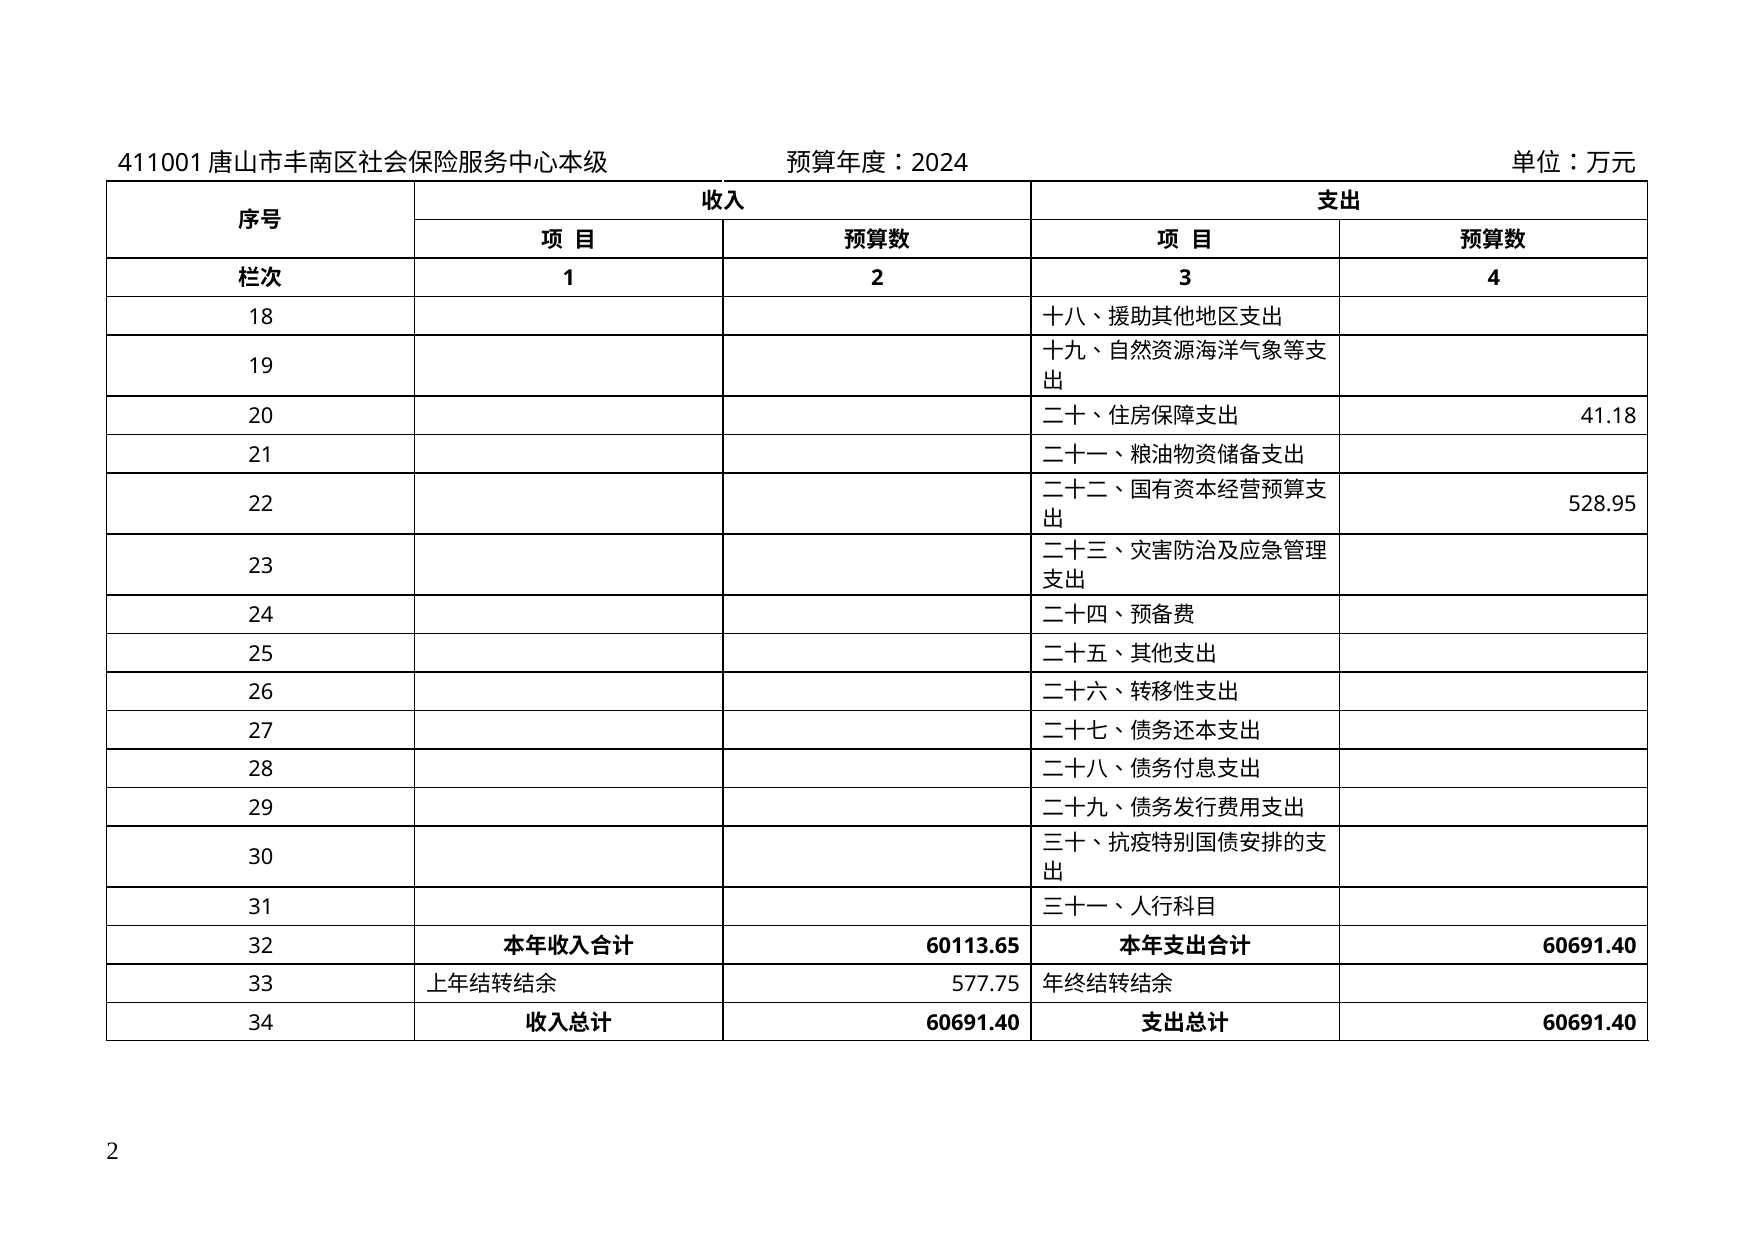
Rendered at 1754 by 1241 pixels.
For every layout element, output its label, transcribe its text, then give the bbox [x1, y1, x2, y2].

table_cell [1340, 336, 1647, 395]
table_cell 31 [107, 888, 414, 924]
table_cell [415, 397, 722, 433]
table_cell 60691.40 [1340, 926, 1647, 963]
table_cell 收入 [415, 182, 1030, 219]
table_cell 本年收入合计 [415, 926, 722, 963]
table_cell 60691.40 [1340, 1003, 1647, 1040]
table_cell 二十、住房保障支出 [1032, 397, 1339, 433]
table_cell [1340, 788, 1647, 825]
table_cell 三十一、人行科目 [1032, 888, 1339, 924]
table_cell 序号 [107, 182, 414, 257]
table_cell [724, 634, 1030, 671]
table_cell [724, 596, 1030, 633]
table_cell 本年支出合计 [1032, 926, 1339, 963]
table_cell [415, 711, 722, 748]
table_cell 支出总计 [1032, 1003, 1339, 1040]
table_cell 二十五、其他支出 [1032, 634, 1339, 671]
table_cell 项 目 [415, 220, 722, 257]
table_cell 1 [415, 259, 722, 296]
table_cell 二十六、转移性支出 [1032, 673, 1339, 709]
table_cell [415, 673, 722, 709]
table_cell 三十、抗疫特别国债安排的支出 [1032, 827, 1339, 886]
table_cell 二十二、国有资本经营预算支出 [1032, 474, 1339, 533]
table_cell [415, 435, 722, 472]
table_cell 33 [107, 965, 414, 1001]
table_cell 二十七、债务还本支出 [1032, 711, 1339, 748]
table_cell 20 [107, 397, 414, 433]
table_cell [724, 435, 1030, 472]
table_cell [724, 673, 1030, 709]
table_cell [1340, 435, 1647, 472]
table_cell [415, 596, 722, 633]
table_cell 收入总计 [415, 1003, 722, 1040]
table_cell 29 [107, 788, 414, 825]
table_cell 60113.65 [724, 926, 1030, 963]
table_cell [415, 634, 722, 671]
table_cell [724, 336, 1030, 395]
table_cell 年终结转结余 [1032, 965, 1339, 1001]
table_cell [1340, 596, 1647, 633]
table_cell 41.18 [1340, 397, 1647, 433]
table_cell 4 [1340, 259, 1647, 296]
table_cell 预算数 [724, 220, 1030, 257]
table_cell 二十八、债务付息支出 [1032, 750, 1339, 786]
table_cell [724, 750, 1030, 786]
table_cell 二十九、债务发行费用支出 [1032, 788, 1339, 825]
table_cell [415, 474, 722, 533]
table_cell 预算数 [1340, 220, 1647, 257]
table_cell 2 [724, 259, 1030, 296]
table_cell [724, 827, 1030, 886]
table_cell [1340, 673, 1647, 709]
table_cell [415, 827, 722, 886]
table_cell 23 [107, 535, 414, 594]
table_cell [1340, 297, 1647, 334]
table_cell [1340, 750, 1647, 786]
table_cell 21 [107, 435, 414, 472]
table_cell [415, 336, 722, 395]
table_cell [1340, 711, 1647, 748]
table_cell 30 [107, 827, 414, 886]
table_cell [724, 888, 1030, 924]
table_cell 60691.40 [724, 1003, 1030, 1040]
table_cell 项 目 [1032, 220, 1339, 257]
table_cell [1340, 827, 1647, 886]
table_cell 19 [107, 336, 414, 395]
table_cell 十九、自然资源海洋气象等支出 [1032, 336, 1339, 395]
table_header 411001唐山市丰南区社会保险服务中心本级 [107, 143, 722, 180]
table_cell 22 [107, 474, 414, 533]
table_cell [1340, 535, 1647, 594]
table_cell [724, 535, 1030, 594]
table_cell 26 [107, 673, 414, 709]
table_cell 3 [1032, 259, 1339, 296]
table_cell [1340, 965, 1647, 1001]
table_cell 27 [107, 711, 414, 748]
table_header 预算年度：2024 [724, 143, 1030, 180]
table_cell 32 [107, 926, 414, 963]
table_cell 577.75 [724, 965, 1030, 1001]
table_cell [724, 474, 1030, 533]
table_cell [724, 711, 1030, 748]
table_cell 34 [107, 1003, 414, 1040]
table_cell [415, 888, 722, 924]
table_cell 二十三、灾害防治及应急管理支出 [1032, 535, 1339, 594]
table_cell 二十一、粮油物资储备支出 [1032, 435, 1339, 472]
table_cell [415, 535, 722, 594]
table_cell 528.95 [1340, 474, 1647, 533]
table_cell 二十四、预备费 [1032, 596, 1339, 633]
table_cell [1340, 888, 1647, 924]
table_cell [1340, 634, 1647, 671]
table_cell 栏次 [107, 259, 414, 296]
table_header 单位：万元 [1032, 143, 1647, 180]
table_cell 十八、援助其他地区支出 [1032, 297, 1339, 334]
table_cell [724, 297, 1030, 334]
table_cell 18 [107, 297, 414, 334]
table_cell [724, 788, 1030, 825]
table_cell [415, 297, 722, 334]
table_cell [415, 788, 722, 825]
table_cell 支出 [1032, 182, 1647, 219]
table_cell [415, 750, 722, 786]
table_cell 25 [107, 634, 414, 671]
table_cell 28 [107, 750, 414, 786]
table_cell 24 [107, 596, 414, 633]
table_cell 上年结转结余 [415, 965, 722, 1001]
table_cell [724, 397, 1030, 433]
